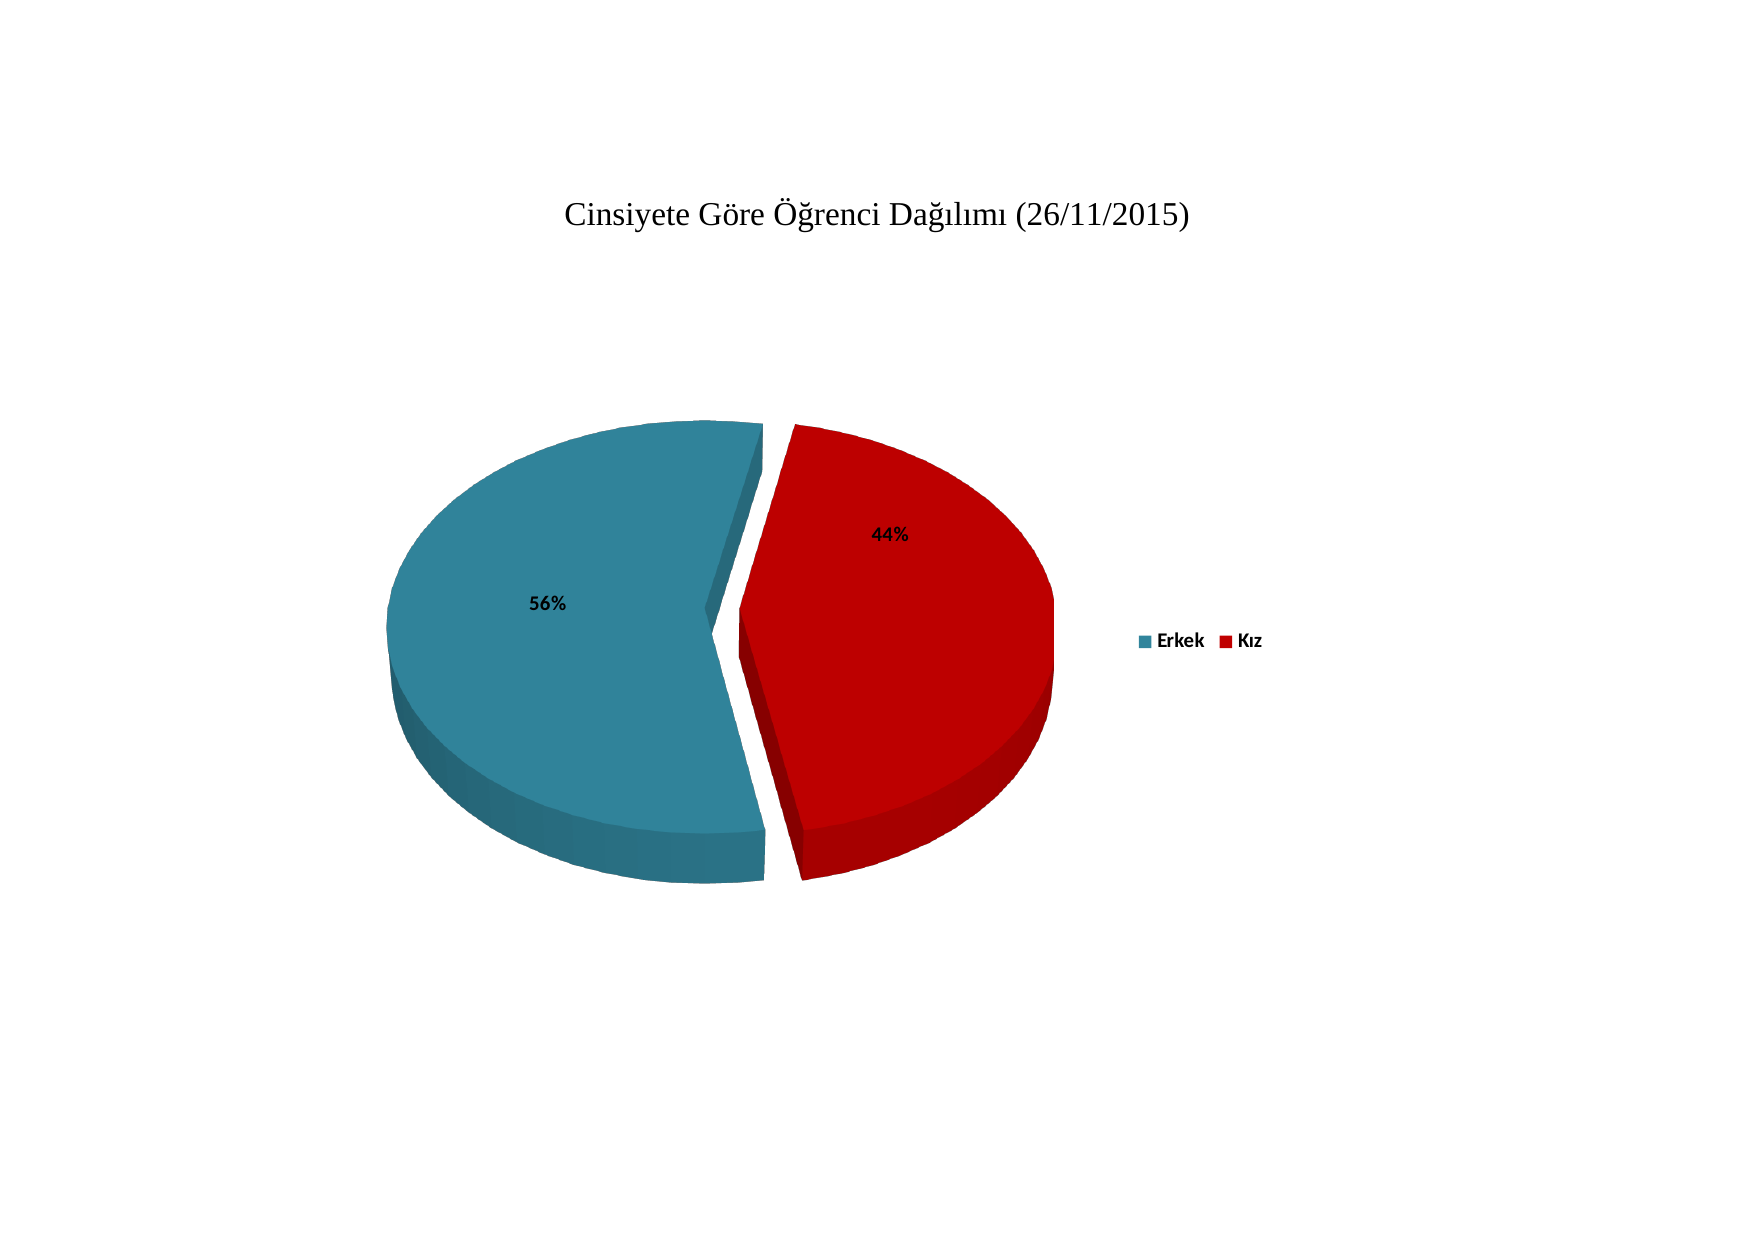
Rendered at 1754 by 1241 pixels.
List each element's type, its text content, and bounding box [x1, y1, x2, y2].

text Cinsiyete Göre Öğrenci Dağılımı (26/11/2015) [148, 195, 1606, 233]
